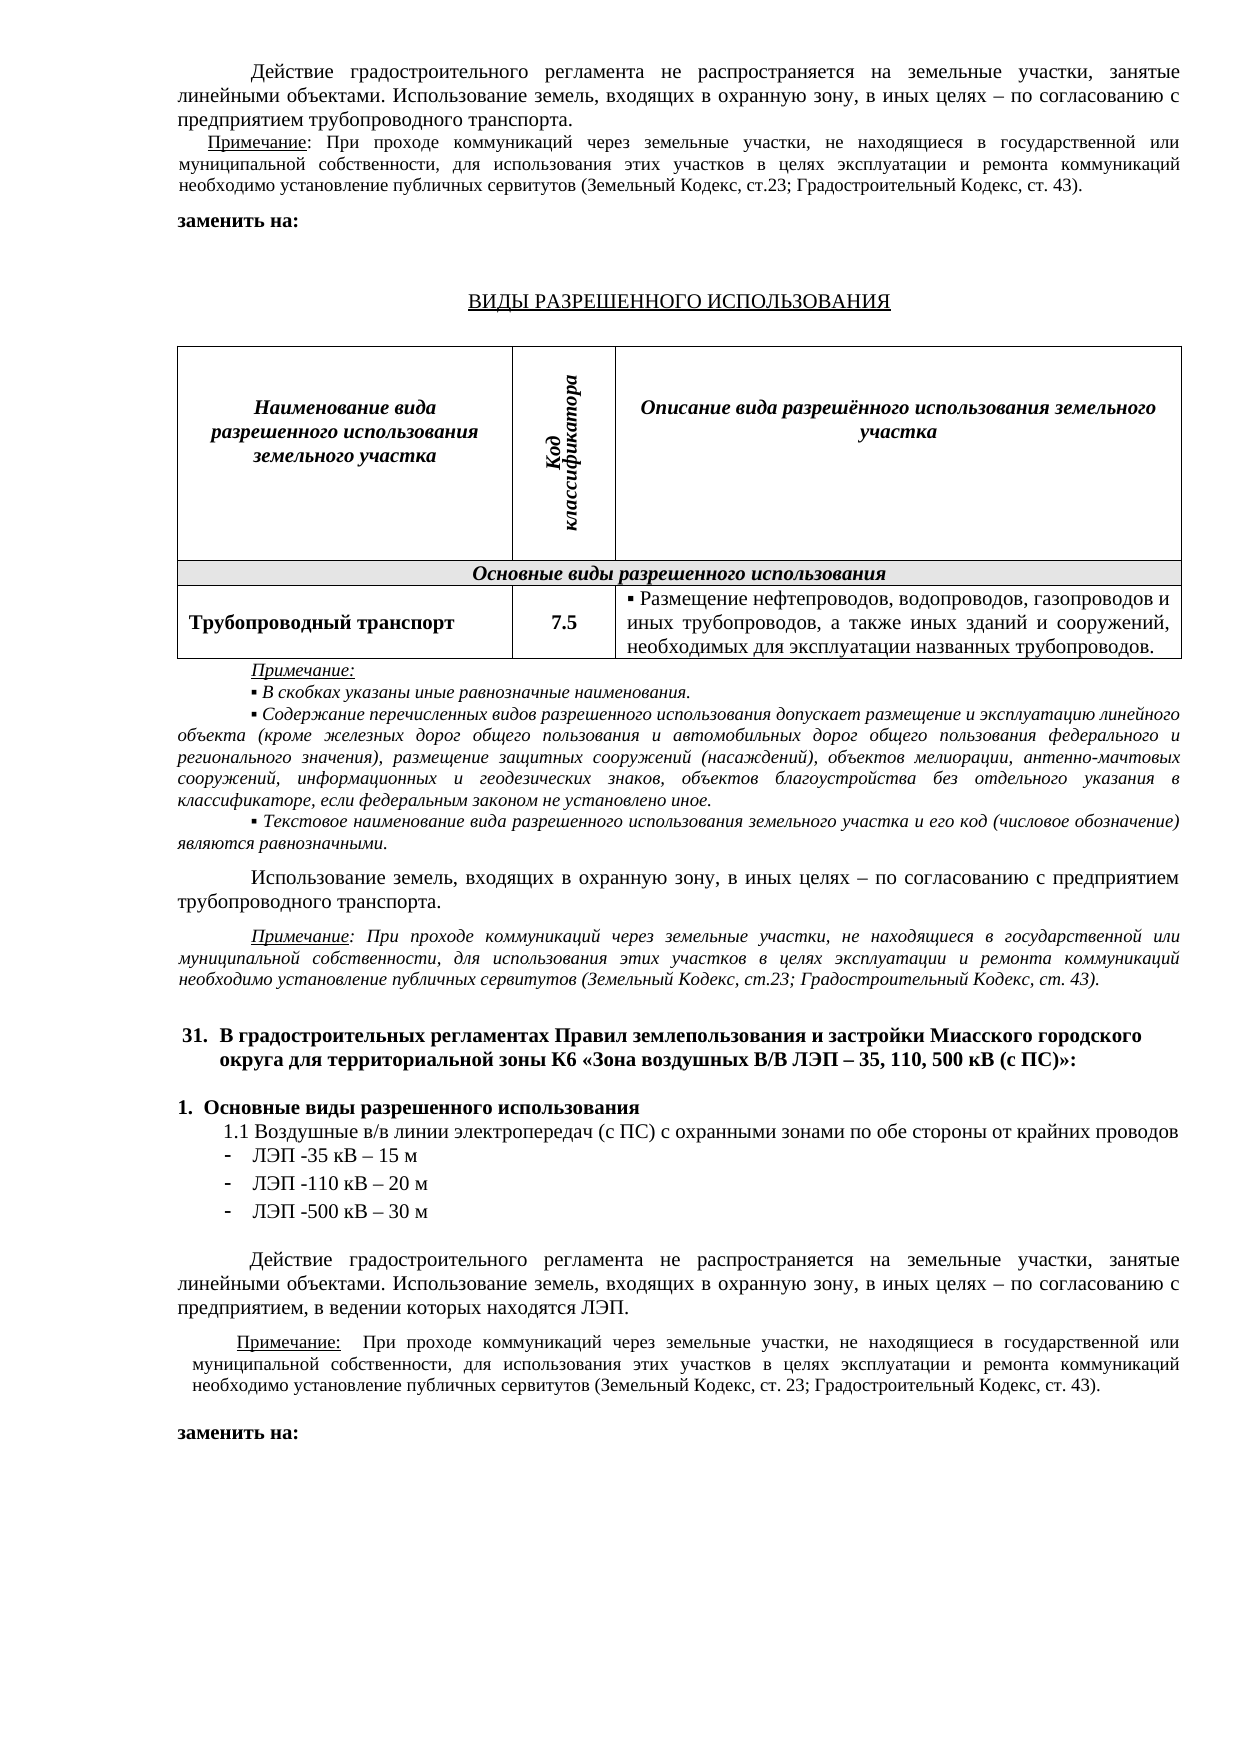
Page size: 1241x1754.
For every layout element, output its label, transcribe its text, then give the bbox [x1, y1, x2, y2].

text Примечание: При проходе коммуникаций через земельные участки, не находящиеся в государственной или муниципальной собственности, для использования этих участков в целях эксплуатации и ремонта коммуникаций необходимо установление публичных сервитутов (Земельный Кодекс, ст.23; Градостроительный Кодекс, ст. 43). [178, 925, 1181, 990]
table_cell Основные виды разрешенного использования [178, 561, 1181, 585]
table_cell ▪ Размещение нефтепроводов, водопроводов, газопроводов и иных трубопроводов, а также иных зданий и сооружений, необходимых для эксплуатации названных трубопроводов. [616, 586, 1181, 658]
table_header Наименование вида разрешенного использования земельного участка [178, 347, 512, 560]
text Действие градостроительного регламента не распространяется на земельные участки, занятые линейными объектами. Использование земель, входящих в охранную зону, в иных целях – по согласованию с предприятием, в ведении которых находятся ЛЭП. [177, 1247, 1181, 1319]
list ЛЭП -500 кВ – 30 м [177, 1199, 1181, 1223]
text 1.1 Воздушные в/в линии электропередач (с ПС) с охранными зонами по обе стороны от крайних проводов [177, 1119, 1181, 1143]
text ▪ Текстовое наименование вида разрешенного использования земельного участка и его код (числовое обозначение) являются равнозначными. [177, 810, 1181, 853]
text 1. Основные виды разрешенного использования [177, 1095, 1181, 1119]
text заменить на: [177, 1420, 1181, 1444]
text ▪ В скобках указаны иные равнозначные наименования. [177, 681, 1181, 702]
table_cell Трубопроводный транспорт [178, 586, 512, 658]
table_cell 7.5 [513, 586, 615, 658]
text Использование земель, входящих в охранную зону, в иных целях – по согласованию с предприятием трубопроводного транспорта. [177, 865, 1181, 913]
text ВИДЫ РАЗРЕШЕННОГО ИСПОЛЬЗОВАНИЯ [177, 289, 1181, 313]
text Примечание: При проходе коммуникаций через земельные участки, не находящиеся в государственной или муниципальной собственности, для использования этих участков в целях эксплуатации и ремонта коммуникаций необходимо установление публичных сервитутов (Земельный Кодекс, ст.23; Градостроительный Кодекс, ст. 43). [178, 131, 1181, 196]
text ▪ Содержание перечисленных видов разрешенного использования допускает размещение и эксплуатацию линейного объекта (кроме железных дорог общего пользования и автомобильных дорог общего пользования федерального и регионального значения), размещение защитных сооружений (насаждений), объектов мелиорации, антенно-мачтовых сооружений, информационных и геодезических знаков, объектов благоустройства без отдельного указания в классификаторе, если федеральным законом не установлено иное. [177, 702, 1181, 810]
list В градостроительных регламентах Правил землепользования и застройки Миасского городского округа для территориальной зоны К6 «Зона воздушных В/В ЛЭП – 35, 110, 500 кВ (с ПС)»: [182, 1023, 1181, 1071]
text Действие градостроительного регламента не распространяется на земельные участки, занятые линейными объектами. Использование земель, входящих в охранную зону, в иных целях – по согласованию с предприятием трубопроводного транспорта. [177, 59, 1181, 131]
text Примечание: При проходе коммуникаций через земельные участки, не находящиеся в государственной или муниципальной собственности, для использования этих участков в целях эксплуатации и ремонта коммуникаций необходимо установление публичных сервитутов (Земельный Кодекс, ст. 23; Градостроительный Кодекс, ст. 43). [192, 1331, 1181, 1396]
table_header Описание вида разрешённого использования земельного участка [616, 347, 1181, 560]
table_header Код классификатора [513, 347, 615, 560]
text заменить на: [177, 208, 1181, 232]
list ЛЭП -35 кВ – 15 м [177, 1143, 1181, 1167]
text Примечание: [177, 659, 1181, 681]
list ЛЭП -110 кВ – 20 м [177, 1171, 1181, 1195]
